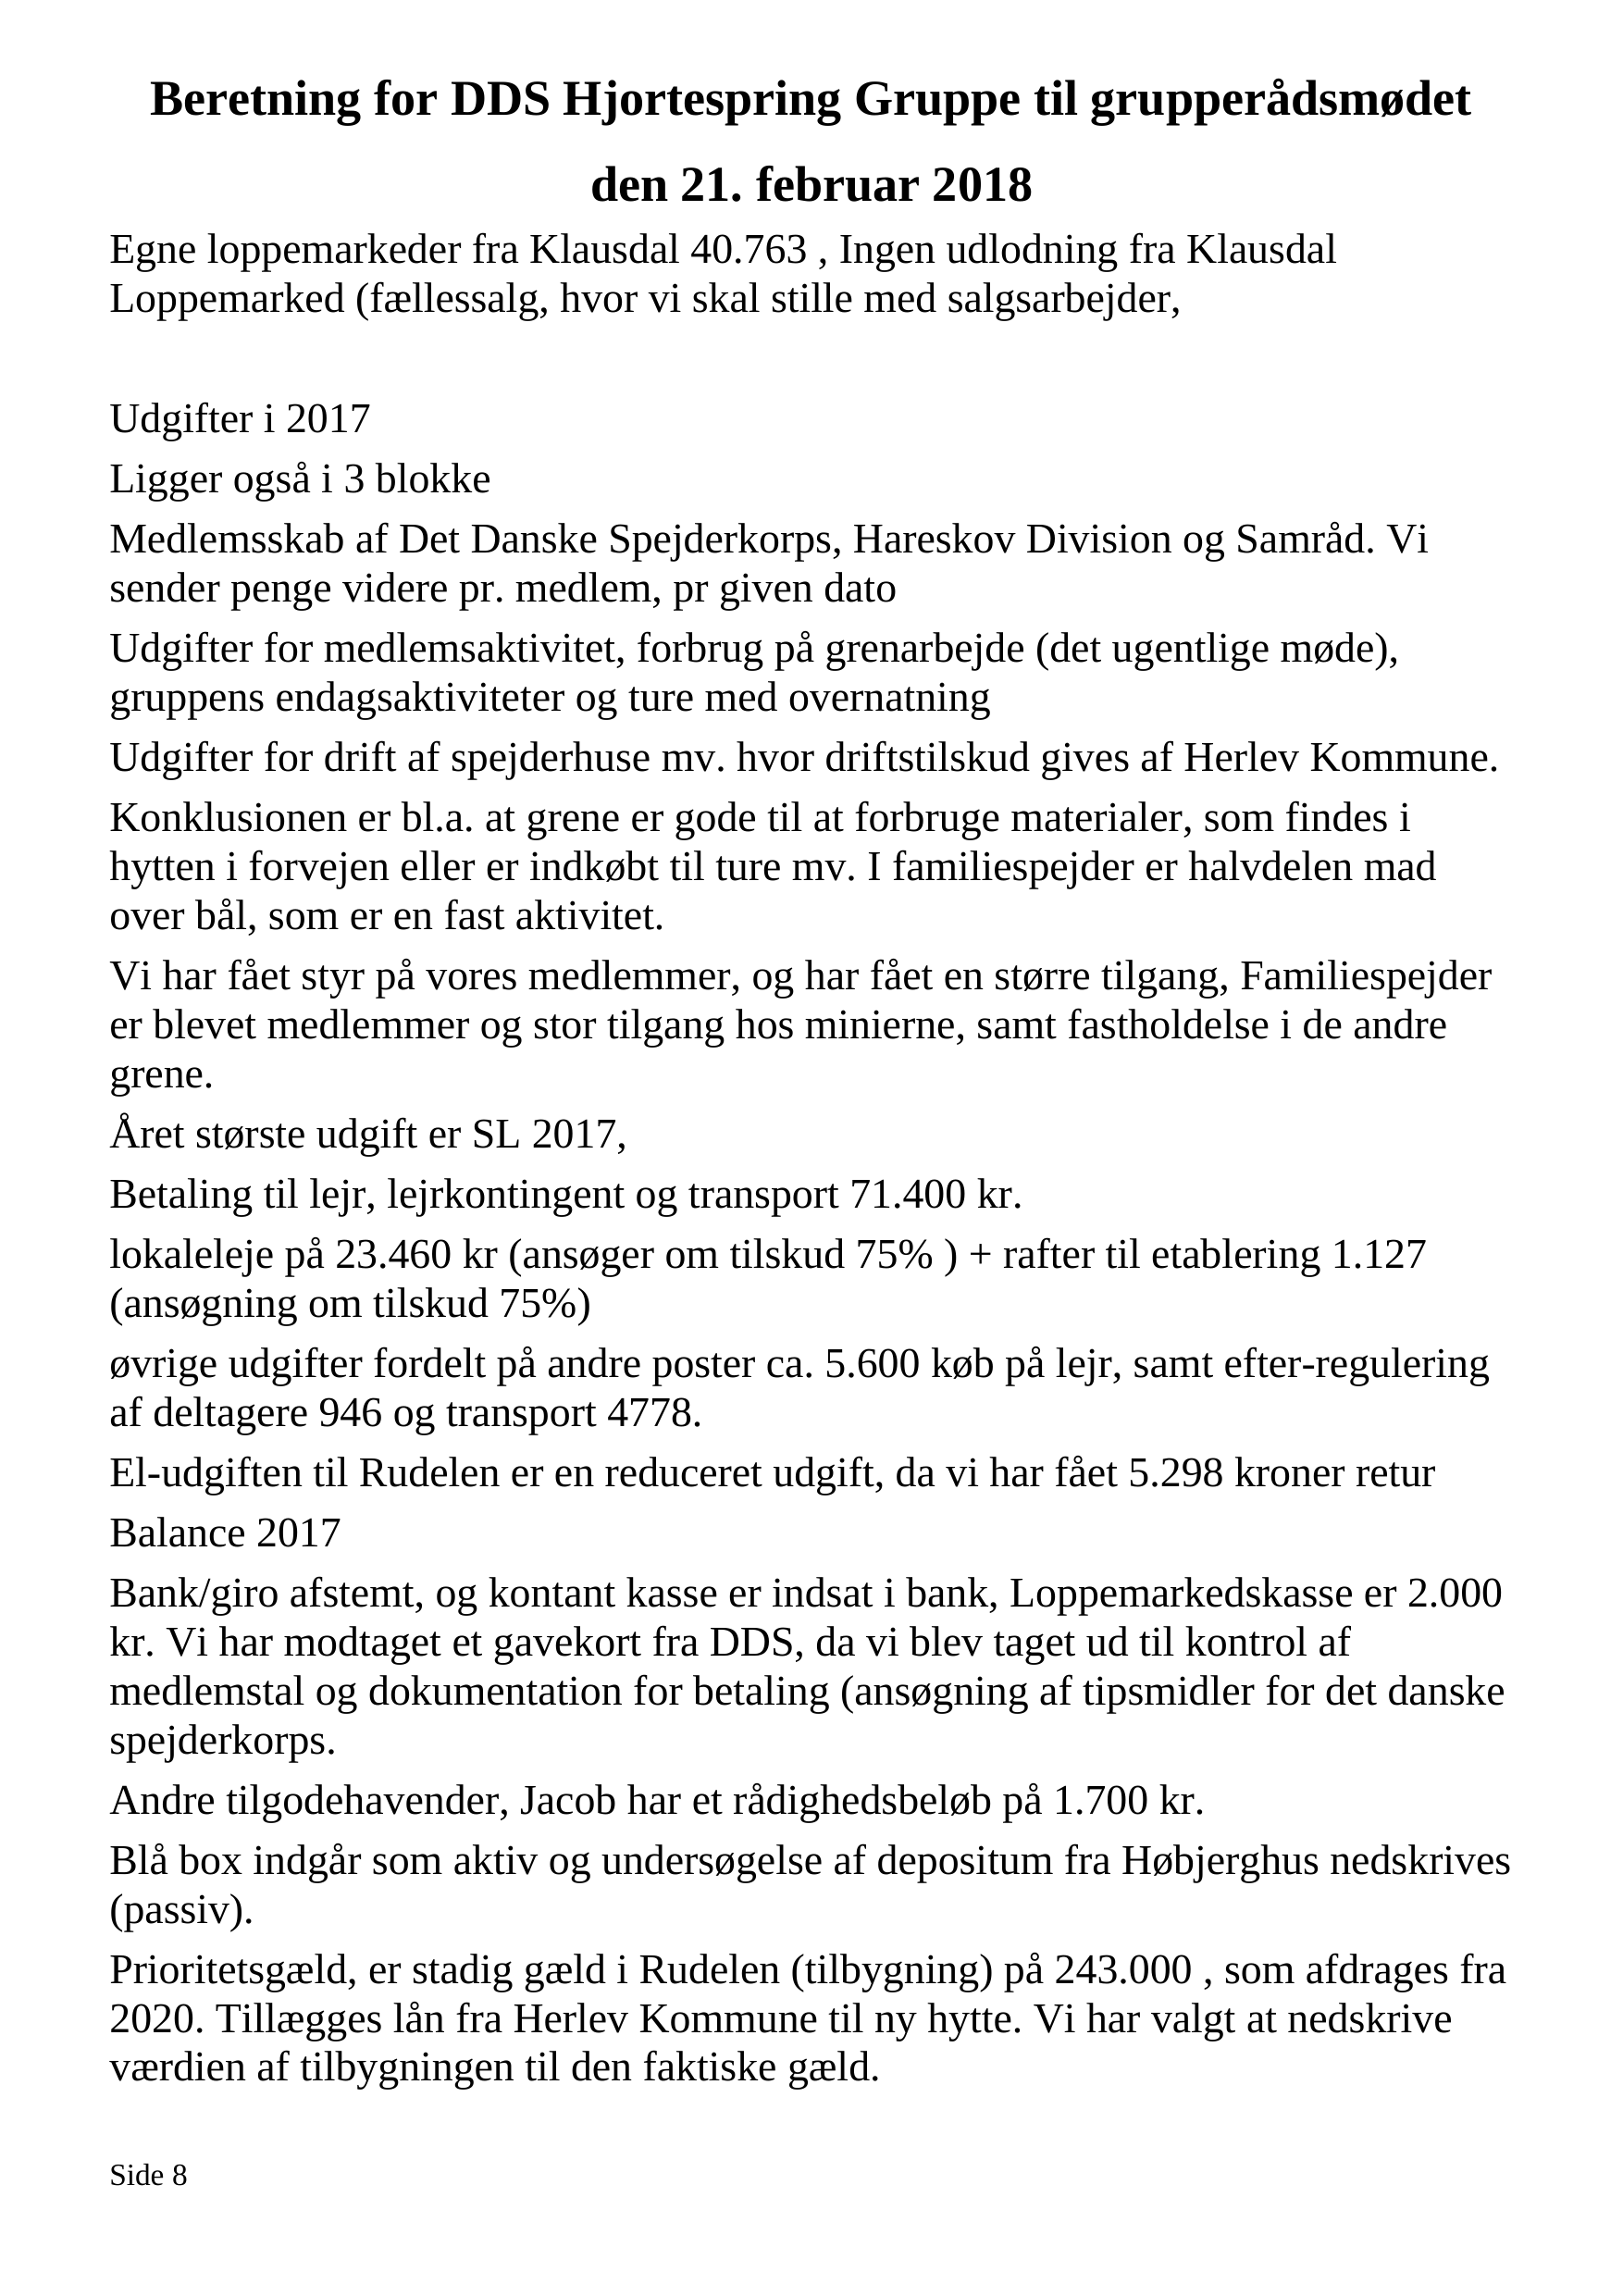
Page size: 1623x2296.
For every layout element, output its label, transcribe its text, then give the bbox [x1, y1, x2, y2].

text Prioritetsgæld, er stadig gæld i Rudelen (tilbygning) på 243.000 , som afdrages fra 2020. Tillægges lån fra Herlev Kommune til ny hytte. Vi har valgt at nedskrive værdien af tilbygningen til den faktiske gæld. [109, 1944, 1514, 2091]
text Bank/giro afstemt, og kontant kasse er indsat i bank, Loppemarkedskasse er 2.000 kr. Vi har modtaget et gavekort fra DDS, da vi blev taget ud til kontrol af medlemstal og dokumentation for betaling (ansøgning af tipsmidler for det danske spejderkorps. [109, 1568, 1514, 1763]
text Udgifter i 2017 [109, 393, 1514, 441]
text Egne loppemarkeder fra Klausdal 40.763 , Ingen udlodning fra Klausdal Loppemarked (fællessalg, hvor vi skal stille med salgsarbejder, [109, 224, 1514, 321]
text Året største udgift er SL 2017, [109, 1108, 1514, 1157]
text Udgifter for medlemsaktivitet, forbrug på grenarbejde (det ugentlige møde), gruppens endagsaktiviteter og ture med overnatning [109, 623, 1514, 720]
text øvrige udgifter fordelt på andre poster ca. 5.600 køb på lejr, samt efter-regulering af deltagere 946 og transport 4778. [109, 1338, 1514, 1435]
text Vi har fået styr på vores medlemmer, og har fået en større tilgang, Familiespejder er blevet medlemmer og stor tilgang hos minierne, samt fastholdelse i de andre grene. [109, 950, 1514, 1097]
text Konklusionen er bl.a. at grene er gode til at forbruge materialer, som findes i hytten i forvejen eller er indkøbt til ture mv. I familiespejder er halvdelen mad over bål, som er en fast aktivitet. [109, 792, 1514, 938]
text Andre tilgodehavender, Jacob har et rådighedsbeløb på 1.700 kr. [109, 1774, 1514, 1823]
text Udgifter for drift af spejderhuse mv. hvor driftstilskud gives af Herlev Kommune. [109, 732, 1514, 781]
text Betaling til lejr, lejrkontingent og transport 71.400 kr. [109, 1169, 1514, 1217]
text Medlemsskab af Det Danske Spejderkorps, Hareskov Division og Samråd. Vi sender penge videre pr. medlem, pr given dato [109, 514, 1514, 612]
text Ligger også i 3 blokke [109, 453, 1514, 503]
text lokaleleje på 23.460 kr (ansøger om tilskud 75% ) + rafter til etablering 1.127 (ansøgning om tilskud 75%) [109, 1229, 1514, 1326]
text Balance 2017 [109, 1508, 1514, 1557]
text El-udgiften til Rudelen er en reduceret udgift, da vi har fået 5.298 kroner retur [109, 1447, 1514, 1496]
text Blå box indgår som aktiv og undersøgelse af depositum fra Høbjerghus nedskrives (passiv). [109, 1835, 1514, 1932]
